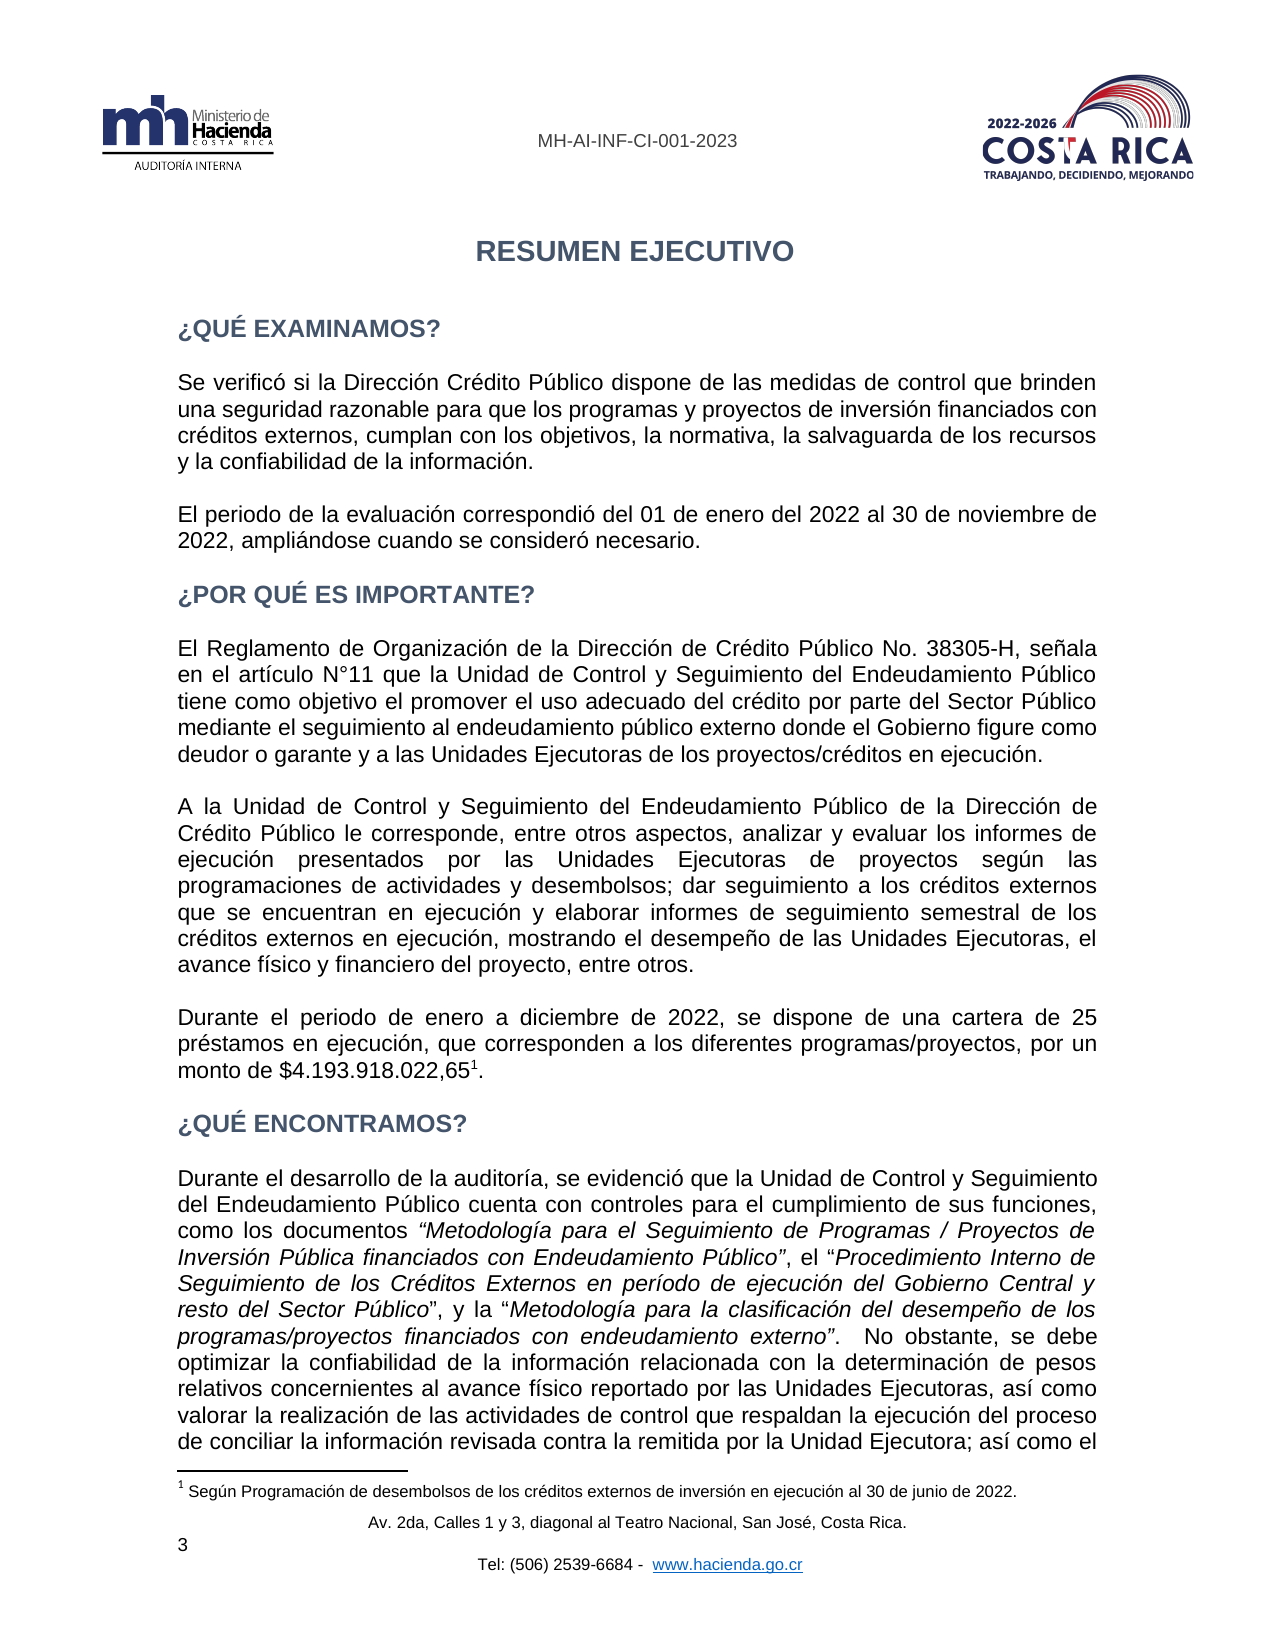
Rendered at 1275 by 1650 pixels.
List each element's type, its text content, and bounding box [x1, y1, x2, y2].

text ¿QUÉ EXAMINAMOS? [177, 314, 1098, 343]
picture [982, 73, 1194, 181]
text Durante el periodo de enero a diciembre de 2022, se dispone de una cartera de 25 préstamos en ejecución, que corresponden a los diferentes programas/proyectos, por un monto de $4.193.918.022,65. [177, 1004, 1098, 1083]
text El periodo de la evaluación correspondió del 01 de enero del 2022 al 30 de noviembre de 2022, ampliándose cuando se consideró necesario. [177, 501, 1098, 554]
subtitle RESUMEN EJECUTIVO [177, 234, 1093, 267]
text ¿QUÉ ENCONTRAMOS? [177, 1109, 1098, 1138]
picture [102, 95, 274, 173]
text Se verificó si la Dirección Crédito Público dispone de las medidas de control que brinden una seguridad razonable para que los programas y proyectos de inversión financiados con créditos externos, cumplan con los objetivos, la normativa, la salvaguarda de los recursos y la confiabilidad de la información. [177, 369, 1098, 474]
text A la Unidad de Control y Seguimiento del Endeudamiento Público de la Dirección de Crédito Público le corresponde, entre otros aspectos, analizar y evaluar los informes de ejecución presentados por las Unidades Ejecutoras de proyectos según las programaciones de actividades y desembolsos; dar seguimiento a los créditos externos que se encuentran en ejecución y elaborar informes de seguimiento semestral de los créditos externos en ejecución, mostrando el desempeño de las Unidades Ejecutoras, el avance físico y financiero del proyecto, entre otros. [177, 793, 1098, 978]
text El Reglamento de Organización de la Dirección de Crédito Público No. 38305-H, señala en el artículo N°11 que la Unidad de Control y Seguimiento del Endeudamiento Público tiene como objetivo el promover el uso adecuado del crédito por parte del Sector Público mediante el seguimiento al endeudamiento público externo donde el Gobierno figure como deudor o garante y a las Unidades Ejecutoras de los proyectos/créditos en ejecución. [177, 635, 1098, 767]
text ¿POR QUÉ ES IMPORTANTE? [177, 580, 1098, 609]
